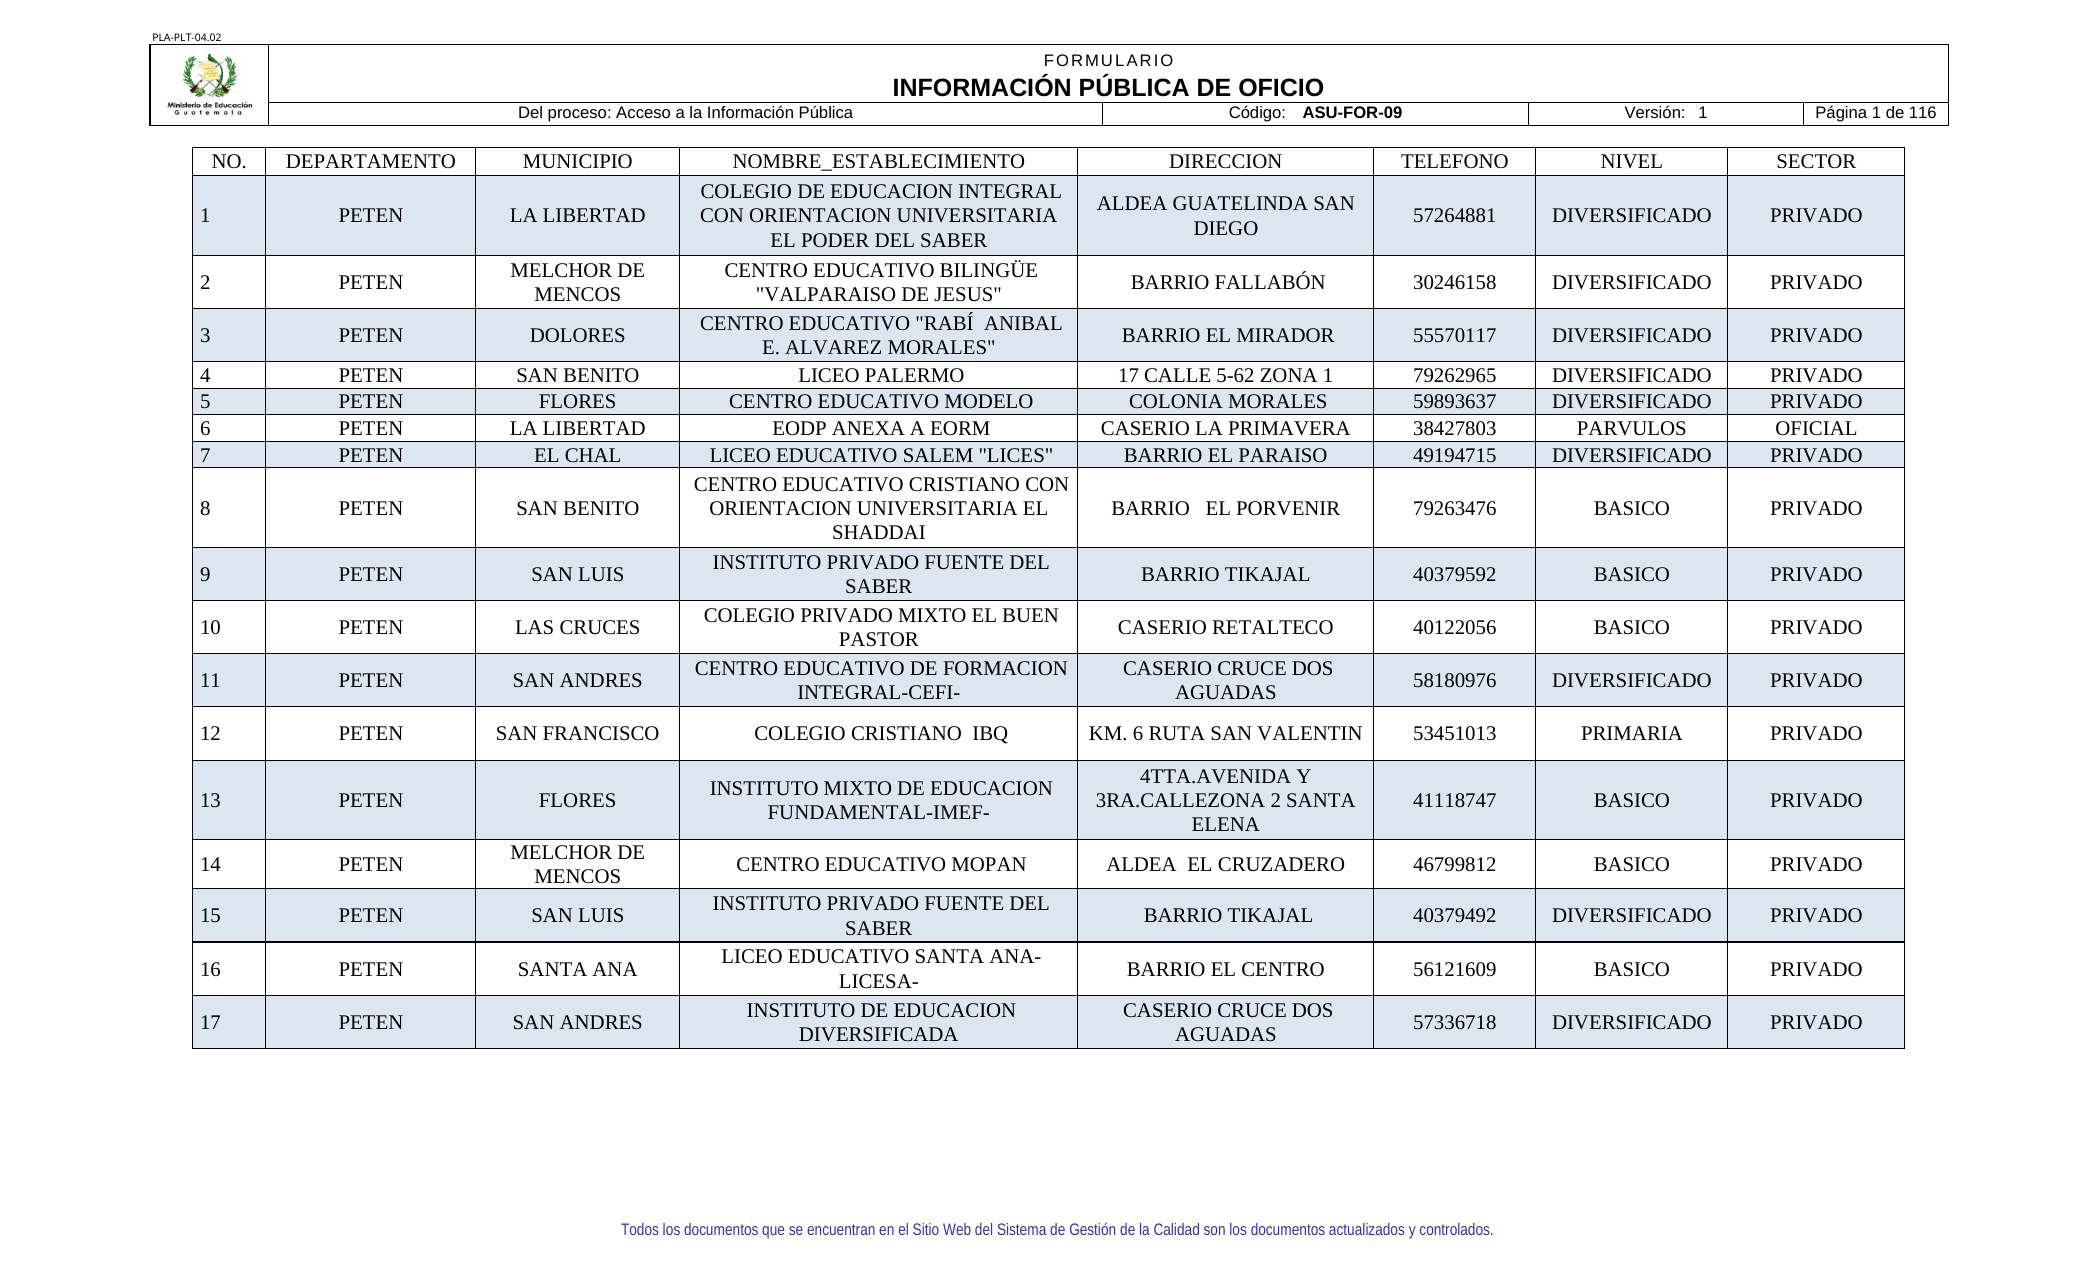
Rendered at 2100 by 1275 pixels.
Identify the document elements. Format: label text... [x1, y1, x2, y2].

table_cell 79262965 [1374, 362, 1535, 388]
table_cell LICEO EDUCATIVO SANTA ANA-LICESA- [680, 943, 1077, 994]
table_cell 38427803 [1374, 415, 1535, 441]
table_cell MELCHOR DE MENCOS [476, 840, 679, 888]
table_cell LICEO PALERMO [680, 362, 1077, 388]
table_cell CENTRO EDUCATIVO "RABÍ ANIBAL E. ALVAREZ MORALES" [680, 309, 1077, 361]
table_cell BARRIO TIKAJAL [1078, 548, 1373, 600]
table_cell PETEN [266, 943, 475, 994]
table_cell CENTRO EDUCATIVO BILINGÜE "VALPARAISO DE JESUS" [680, 256, 1077, 308]
table_cell DIVERSIFICADO [1536, 362, 1727, 388]
table_cell PETEN [266, 468, 475, 547]
table_cell PETEN [266, 840, 475, 888]
table_cell SAN BENITO [476, 362, 679, 388]
table_header DEPARTAMENTO [266, 148, 475, 175]
table_cell BARRIO TIKAJAL [1078, 889, 1373, 941]
table_cell PETEN [266, 548, 475, 600]
table_cell DOLORES [476, 309, 679, 361]
table_cell DIVERSIFICADO [1536, 442, 1727, 467]
table_cell BASICO [1536, 548, 1727, 600]
table_cell PRIVADO [1728, 389, 1904, 414]
table_cell 46799812 [1374, 840, 1535, 888]
table_cell DIVERSIFICADO [1536, 176, 1727, 255]
table_cell OFICIAL [1728, 415, 1904, 441]
table_cell EODP ANEXA A EORM [680, 415, 1077, 441]
table_cell PRIVADO [1728, 761, 1904, 839]
table_cell PRIVADO [1728, 889, 1904, 941]
table_cell 40379492 [1374, 889, 1535, 941]
table_cell 49194715 [1374, 442, 1535, 467]
table_cell MELCHOR DE MENCOS [476, 256, 679, 308]
table_header NO. [193, 148, 265, 175]
table_cell PETEN [266, 761, 475, 839]
table_cell PRIVADO [1728, 943, 1904, 994]
table_cell PETEN [266, 442, 475, 467]
table_cell PETEN [266, 256, 475, 308]
table_cell PRIVADO [1728, 654, 1904, 706]
table_cell PETEN [266, 707, 475, 759]
table_header SECTOR [1728, 148, 1904, 175]
table_header MUNICIPIO [476, 148, 679, 175]
table_cell 2 [193, 256, 265, 308]
table_cell 5 [193, 389, 265, 414]
table_cell 58180976 [1374, 654, 1535, 706]
table_cell 6 [193, 415, 265, 441]
table_cell INSTITUTO PRIVADO FUENTE DEL SABER [680, 548, 1077, 600]
table_cell CENTRO EDUCATIVO MODELO [680, 389, 1077, 414]
table_cell PETEN [266, 601, 475, 653]
table_cell DIVERSIFICADO [1536, 309, 1727, 361]
table_header TELEFONO [1374, 148, 1535, 175]
table_cell COLONIA MORALES [1078, 389, 1373, 414]
table_cell BARRIO EL CENTRO [1078, 943, 1373, 994]
table_cell PARVULOS [1536, 415, 1727, 441]
table_cell INSTITUTO PRIVADO FUENTE DEL SABER [680, 889, 1077, 941]
table_cell 17 CALLE 5-62 ZONA 1 [1078, 362, 1373, 388]
table_cell INSTITUTO MIXTO DE EDUCACION FUNDAMENTAL-IMEF- [680, 761, 1077, 839]
table_cell BASICO [1536, 840, 1727, 888]
table_cell CENTRO EDUCATIVO MOPAN [680, 840, 1077, 888]
table_cell CASERIO CRUCE DOS AGUADAS [1078, 654, 1373, 706]
table_header DIRECCION [1078, 148, 1373, 175]
table_cell PRIVADO [1728, 256, 1904, 308]
table_cell BARRIO EL PARAISO [1078, 442, 1373, 467]
table_cell BASICO [1536, 468, 1727, 547]
table_cell 1 [193, 176, 265, 255]
table_cell 56121609 [1374, 943, 1535, 994]
table_cell 12 [193, 707, 265, 759]
table_cell SAN FRANCISCO [476, 707, 679, 759]
table_cell DIVERSIFICADO [1536, 889, 1727, 941]
table_cell CASERIO CRUCE DOS AGUADAS [1078, 996, 1373, 1048]
table_cell PETEN [266, 996, 475, 1048]
table_cell FLORES [476, 761, 679, 839]
table_cell 13 [193, 761, 265, 839]
table_header NIVEL [1536, 148, 1727, 175]
table_cell PRIVADO [1728, 176, 1904, 255]
table_cell 57264881 [1374, 176, 1535, 255]
table_cell PETEN [266, 654, 475, 706]
table_cell PRIVADO [1728, 707, 1904, 759]
table_cell SAN BENITO [476, 468, 679, 547]
table_cell LA LIBERTAD [476, 415, 679, 441]
table_header NOMBRE_ESTABLECIMIENTO [680, 148, 1077, 175]
table_cell 40122056 [1374, 601, 1535, 653]
table_cell BASICO [1536, 761, 1727, 839]
table_cell SAN ANDRES [476, 996, 679, 1048]
table_cell 11 [193, 654, 265, 706]
table_cell BARRIO EL PORVENIR [1078, 468, 1373, 547]
table_cell 55570117 [1374, 309, 1535, 361]
table_cell KM. 6 RUTA SAN VALENTIN [1078, 707, 1373, 759]
table_cell 14 [193, 840, 265, 888]
table_cell 30246158 [1374, 256, 1535, 308]
table_cell SAN LUIS [476, 548, 679, 600]
table_cell SAN LUIS [476, 889, 679, 941]
picture [166, 51, 253, 117]
table_cell CASERIO LA PRIMAVERA [1078, 415, 1373, 441]
table_cell 40379592 [1374, 548, 1535, 600]
table_cell DIVERSIFICADO [1536, 996, 1727, 1048]
table_cell LICEO EDUCATIVO SALEM "LICES" [680, 442, 1077, 467]
table_cell PRIVADO [1728, 442, 1904, 467]
table_cell 9 [193, 548, 265, 600]
table_cell 4TTA.AVENIDA Y 3RA.CALLEZONA 2 SANTA ELENA [1078, 761, 1373, 839]
table_cell BARRIO FALLABÓN [1078, 256, 1373, 308]
table_cell PRIMARIA [1536, 707, 1727, 759]
table_cell 3 [193, 309, 265, 361]
table_cell DIVERSIFICADO [1536, 389, 1727, 414]
table_cell PRIVADO [1728, 309, 1904, 361]
table_cell 16 [193, 943, 265, 994]
table_cell 10 [193, 601, 265, 653]
table_cell PRIVADO [1728, 996, 1904, 1048]
table_cell 79263476 [1374, 468, 1535, 547]
table_cell PETEN [266, 176, 475, 255]
table_cell PETEN [266, 889, 475, 941]
table_cell CENTRO EDUCATIVO DE FORMACION INTEGRAL-CEFI- [680, 654, 1077, 706]
table_cell EL CHAL [476, 442, 679, 467]
table_cell 41118747 [1374, 761, 1535, 839]
table_cell DIVERSIFICADO [1536, 256, 1727, 308]
table_cell PRIVADO [1728, 468, 1904, 547]
table_cell ALDEA GUATELINDA SAN DIEGO [1078, 176, 1373, 255]
table_cell ALDEA EL CRUZADERO [1078, 840, 1373, 888]
table_cell CENTRO EDUCATIVO CRISTIANO CON ORIENTACION UNIVERSITARIA EL SHADDAI [680, 468, 1077, 547]
table_cell 4 [193, 362, 265, 388]
table_cell 15 [193, 889, 265, 941]
table_cell 17 [193, 996, 265, 1048]
table_cell BASICO [1536, 601, 1727, 653]
table_cell LAS CRUCES [476, 601, 679, 653]
table_cell 59893637 [1374, 389, 1535, 414]
table_cell PRIVADO [1728, 548, 1904, 600]
table_cell PETEN [266, 309, 475, 361]
table_cell PRIVADO [1728, 362, 1904, 388]
table_cell FLORES [476, 389, 679, 414]
table_cell 8 [193, 468, 265, 547]
table_cell PETEN [266, 362, 475, 388]
table_cell 7 [193, 442, 265, 467]
table_cell 57336718 [1374, 996, 1535, 1048]
table_cell SANTA ANA [476, 943, 679, 994]
table_cell PETEN [266, 415, 475, 441]
table_cell CASERIO RETALTECO [1078, 601, 1373, 653]
table_cell LA LIBERTAD [476, 176, 679, 255]
table_cell DIVERSIFICADO [1536, 654, 1727, 706]
table_cell COLEGIO PRIVADO MIXTO EL BUEN PASTOR [680, 601, 1077, 653]
table_cell PRIVADO [1728, 840, 1904, 888]
table_cell COLEGIO CRISTIANO IBQ [680, 707, 1077, 759]
table_cell SAN ANDRES [476, 654, 679, 706]
table_cell PETEN [266, 389, 475, 414]
table_cell INSTITUTO DE EDUCACION DIVERSIFICADA [680, 996, 1077, 1048]
table_cell 53451013 [1374, 707, 1535, 759]
table_cell BASICO [1536, 943, 1727, 994]
table_cell BARRIO EL MIRADOR [1078, 309, 1373, 361]
table_cell PRIVADO [1728, 601, 1904, 653]
table_cell COLEGIO DE EDUCACION INTEGRAL CON ORIENTACION UNIVERSITARIA EL PODER DEL SABER [680, 176, 1077, 255]
